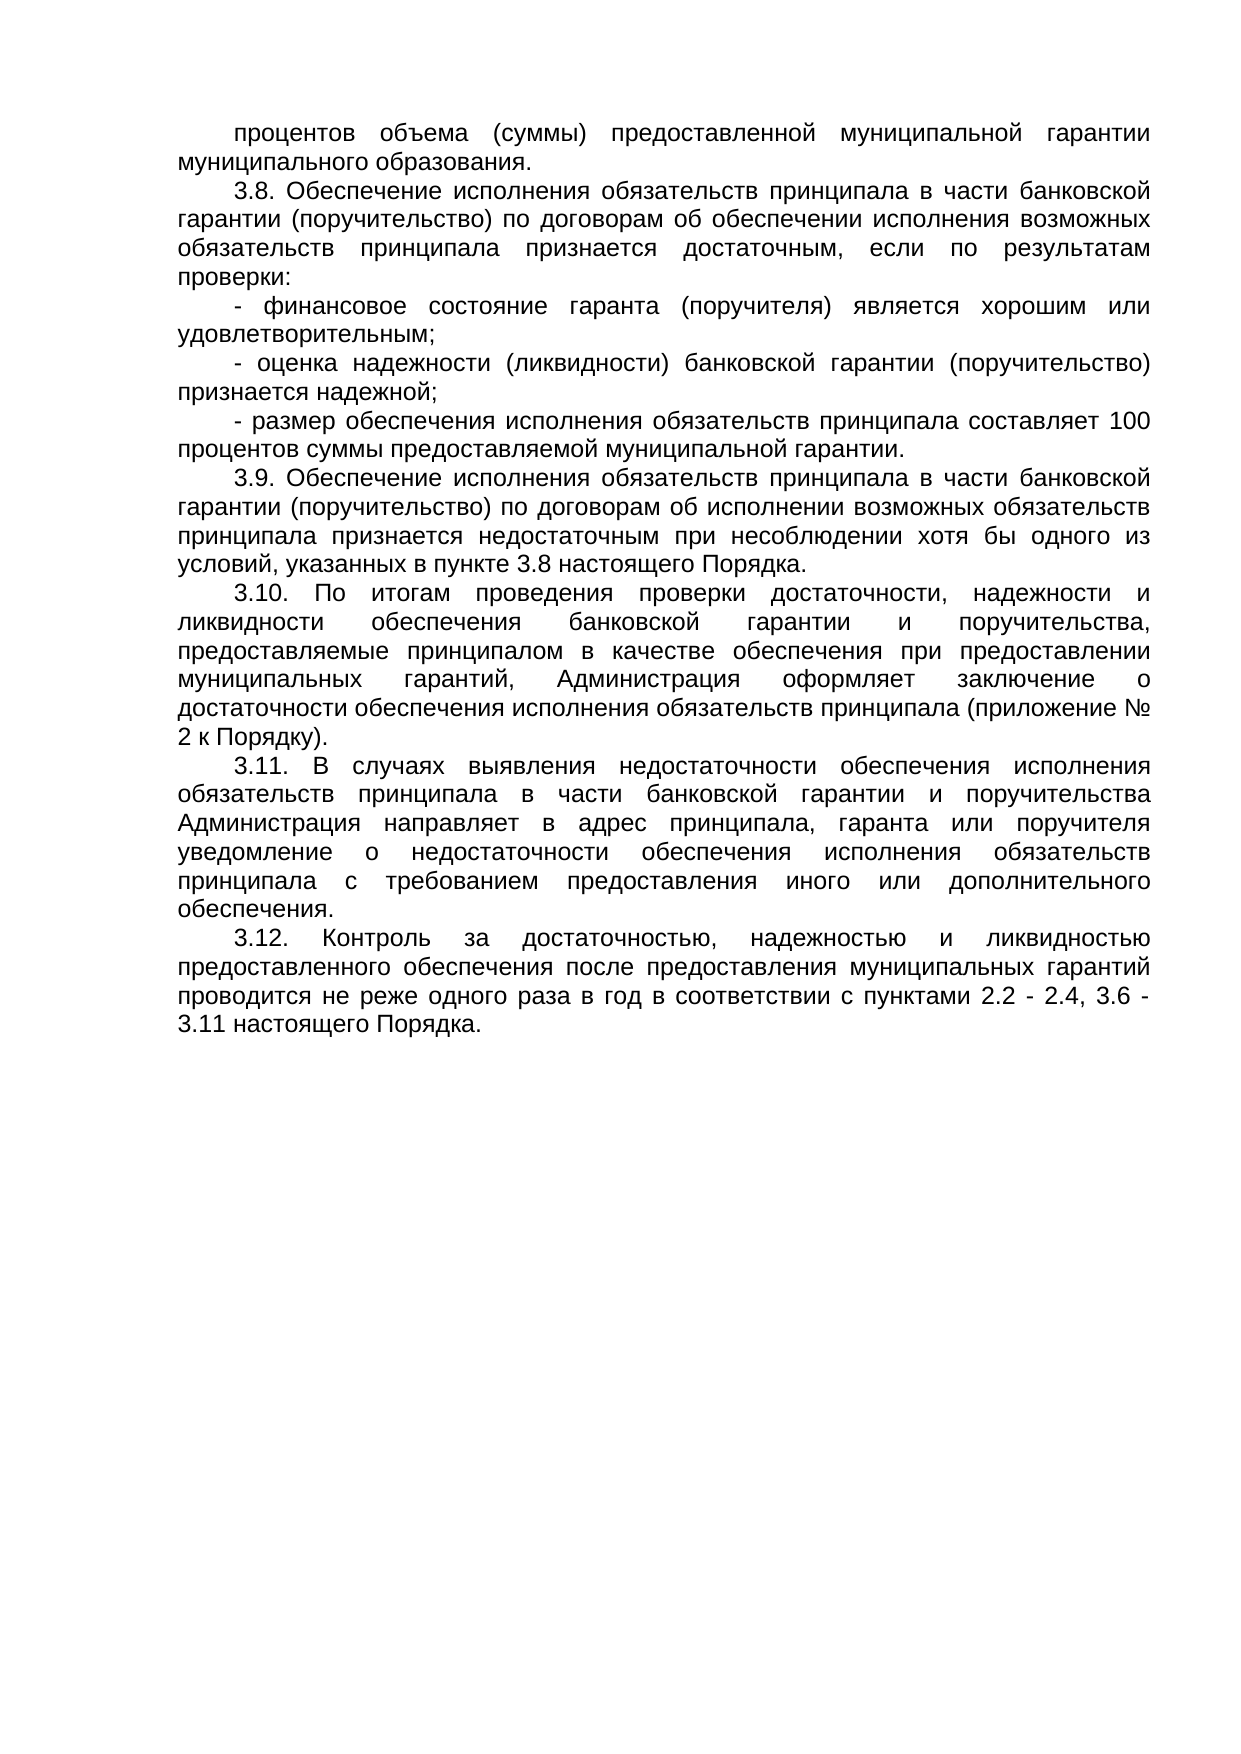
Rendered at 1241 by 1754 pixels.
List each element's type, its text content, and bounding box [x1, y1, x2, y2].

text - финансовое состояние гаранта (поручителя) является хорошим или удовлетворительным; [177, 291, 1152, 348]
text 3.12. Контроль за достаточностью, надежностью и ликвидностью предоставленного обеспечения после предоставления муниципальных гарантий проводится не реже одного раза в год в соответствии с пунктами 2.2 - 2.4, 3.6 - 3.11 настоящего Порядка. [177, 923, 1152, 1038]
text 3.10. По итогам проведения проверки достаточности, надежности и ликвидности обеспечения банковской гарантии и поручительства, предоставляемые принципалом в качестве обеспечения при предоставлении муниципальных гарантий, Администрация оформляет заключение о достаточности обеспечения исполнения обязательств принципала (приложение № 2 к Порядку). [177, 578, 1152, 751]
text 3.8. Обеспечение исполнения обязательств принципала в части банковской гарантии (поручительство) по договорам об обеспечении исполнения возможных обязательств принципала признается достаточным, если по результатам проверки: [177, 176, 1152, 291]
text 3.9. Обеспечение исполнения обязательств принципала в части банковской гарантии (поручительство) по договорам об исполнении возможных обязательств принципала признается недостаточным при несоблюдении хотя бы одного из условий, указанных в пункте 3.8 настоящего Порядка. [177, 463, 1152, 578]
text - размер обеспечения исполнения обязательств принципала составляет 100 процентов суммы предоставляемой муниципальной гарантии. [177, 406, 1152, 463]
text процентов объема (суммы) предоставленной муниципальной гарантии муниципального образования. [177, 118, 1152, 176]
text - оценка надежности (ликвидности) банковской гарантии (поручительство) признается надежной; [177, 348, 1152, 406]
text 3.11. В случаях выявления недостаточности обеспечения исполнения обязательств принципала в части банковской гарантии и поручительства Администрация направляет в адрес принципала, гаранта или поручителя уведомление о недостаточности обеспечения исполнения обязательств принципала с требованием предоставления иного или дополнительного обеспечения. [177, 751, 1152, 923]
